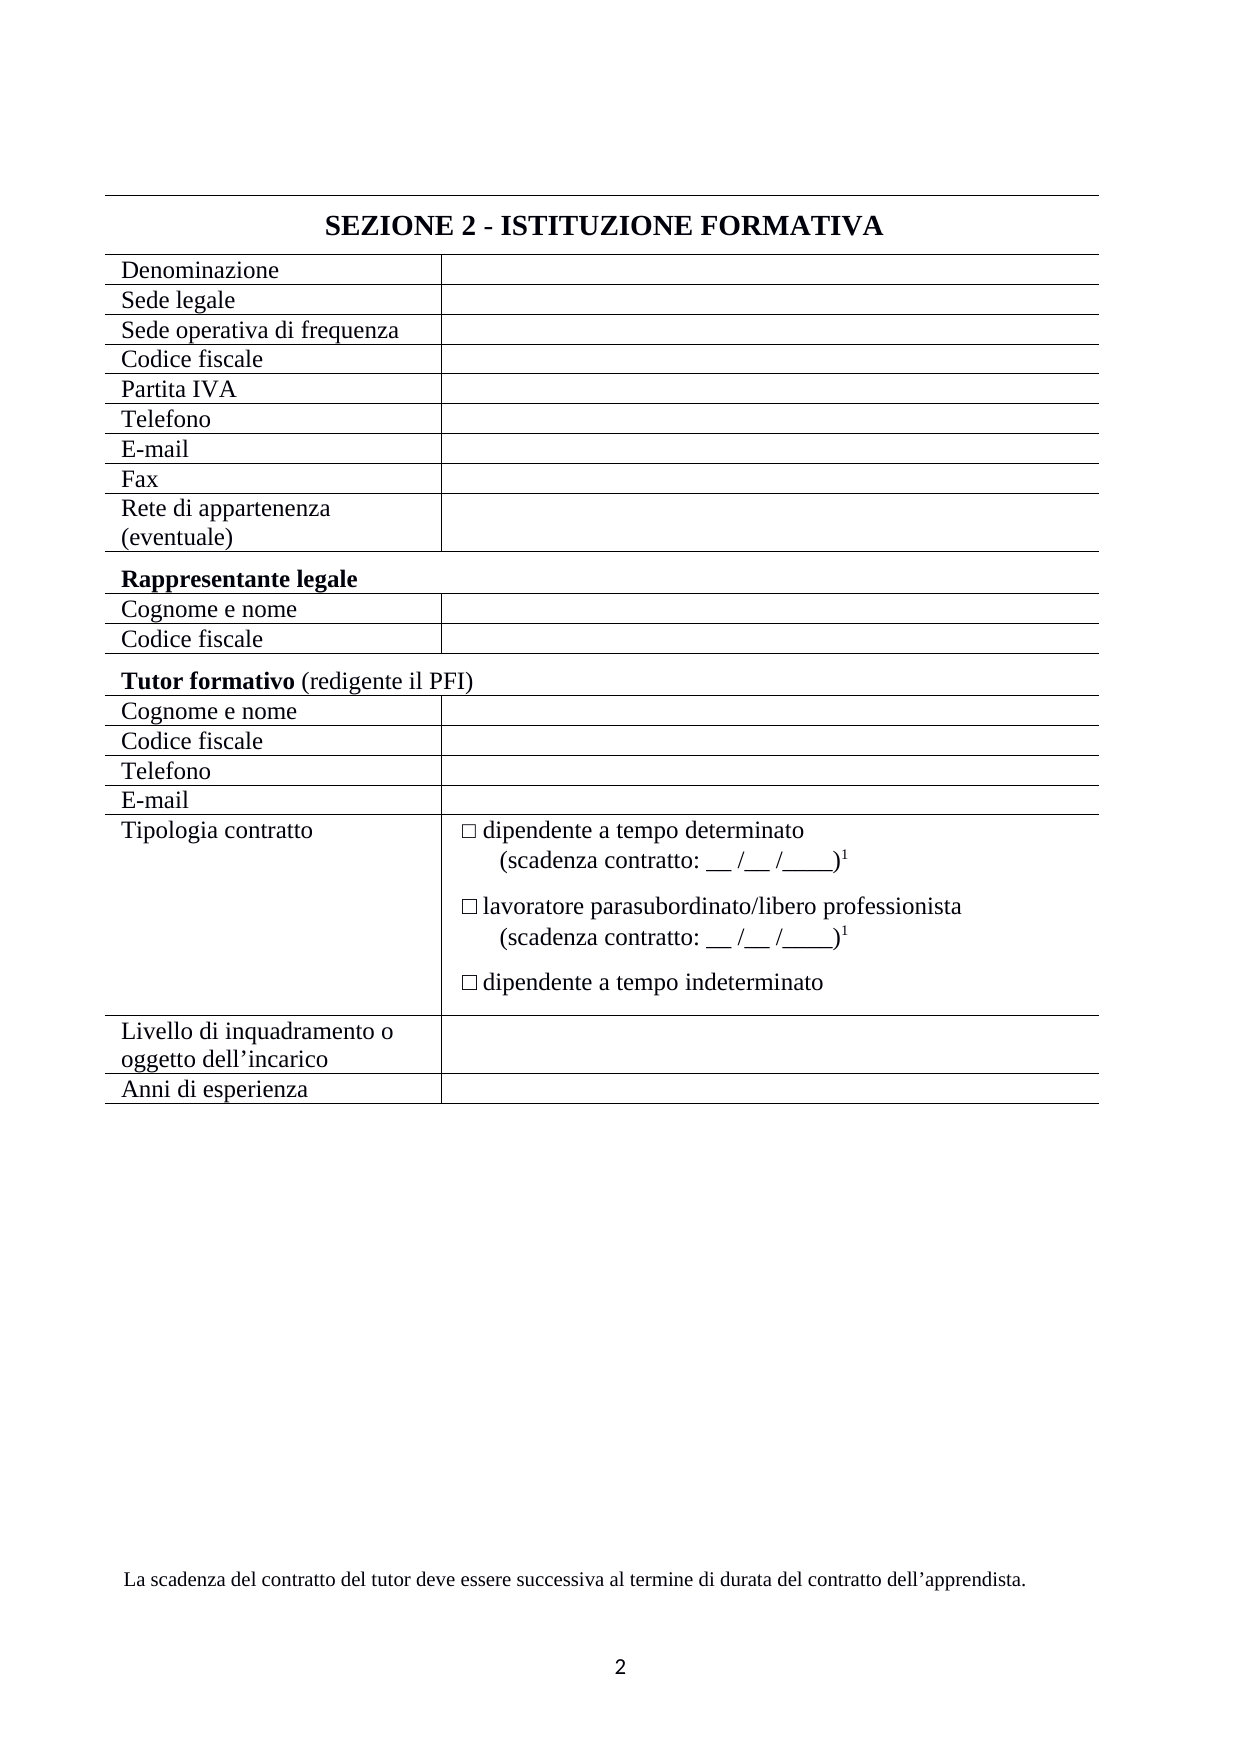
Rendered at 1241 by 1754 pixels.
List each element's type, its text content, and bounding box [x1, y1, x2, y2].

table_cell Tutor formativo (redigente il PFI) [105, 654, 1099, 695]
table_cell Partita IVA [105, 374, 441, 403]
table_cell Cognome e nome [105, 696, 441, 725]
table_cell [442, 404, 1099, 433]
table_cell Rete di appartenenza (eventuale) [105, 494, 441, 551]
table_cell [442, 374, 1099, 403]
table_cell Anni di esperienza [105, 1074, 441, 1103]
table_cell [442, 434, 1099, 463]
table_header SEZIONE 2 - ISTITUZIONE FORMATIVA [105, 196, 1099, 254]
table_cell [442, 1016, 1099, 1073]
table_cell [442, 624, 1099, 653]
table_cell [442, 345, 1099, 373]
table_cell Telefono [105, 404, 441, 433]
table_cell [442, 1074, 1099, 1103]
table_cell Codice fiscale [105, 624, 441, 653]
table_cell Denominazione [105, 255, 441, 284]
table_cell [442, 756, 1099, 784]
table_cell Cognome e nome [105, 594, 441, 623]
table_cell E-mail [105, 786, 441, 814]
table_cell [442, 696, 1099, 725]
table_cell [442, 464, 1099, 492]
table_cell [442, 786, 1099, 814]
table_cell Tipologia contratto [105, 815, 441, 1015]
table_cell Codice fiscale [105, 345, 441, 373]
table_cell Rappresentante legale [105, 552, 1099, 593]
text La scadenza del contratto del tutor deve essere successiva al termine di durata del contratto dell’apprendista. [118, 1567, 1122, 1591]
table_cell dipendente a tempo determinato (scadenza contratto: __ /__ /____)1 lavoratore parasubordinato/libero professionista (scadenza contratto: __ /__ /____)1 dipendente a tempo indeterminato [442, 815, 1099, 1015]
table_cell [442, 494, 1099, 551]
table_cell Livello di inquadramento o oggetto dell’incarico [105, 1016, 441, 1073]
table_cell [442, 315, 1099, 343]
table_cell Sede operativa di frequenza [105, 315, 441, 343]
table_cell [442, 726, 1099, 755]
table_cell Telefono [105, 756, 441, 784]
table_cell [442, 285, 1099, 314]
table_cell Codice fiscale [105, 726, 441, 755]
table_cell [442, 255, 1099, 284]
table_cell Sede legale [105, 285, 441, 314]
table_cell E-mail [105, 434, 441, 463]
table_cell Fax [105, 464, 441, 492]
table_cell [442, 594, 1099, 623]
